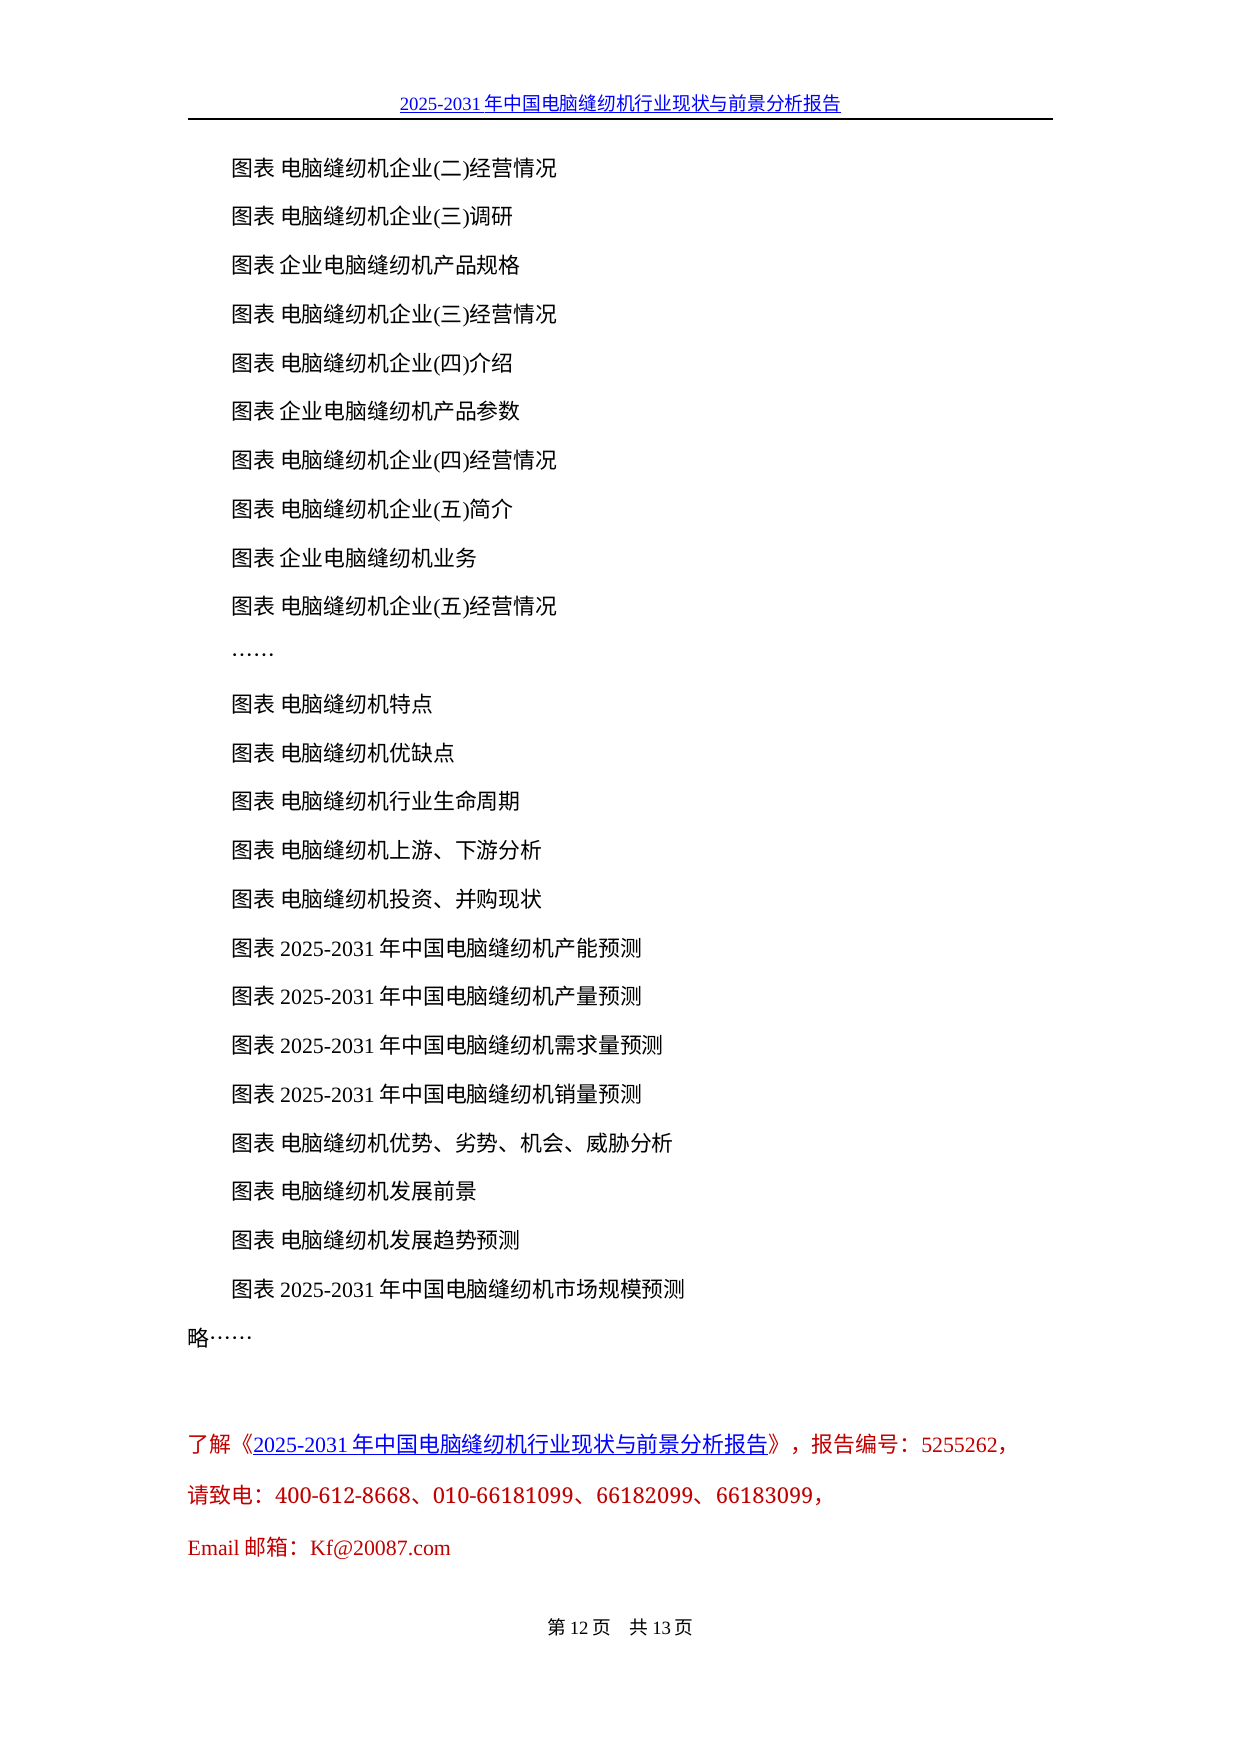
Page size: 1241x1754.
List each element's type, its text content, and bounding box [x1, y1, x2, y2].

text 了解《2025-2031年中国电脑缝纫机行业现状与前景分析报告》，报告编号：5255262， [187, 1427, 1053, 1459]
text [187, 150, 1053, 1353]
text 请致电：400-612-8668、010-66181099、66182099、66183099， [187, 1478, 1053, 1511]
text Email邮箱：Kf@20087.com [187, 1530, 1053, 1562]
